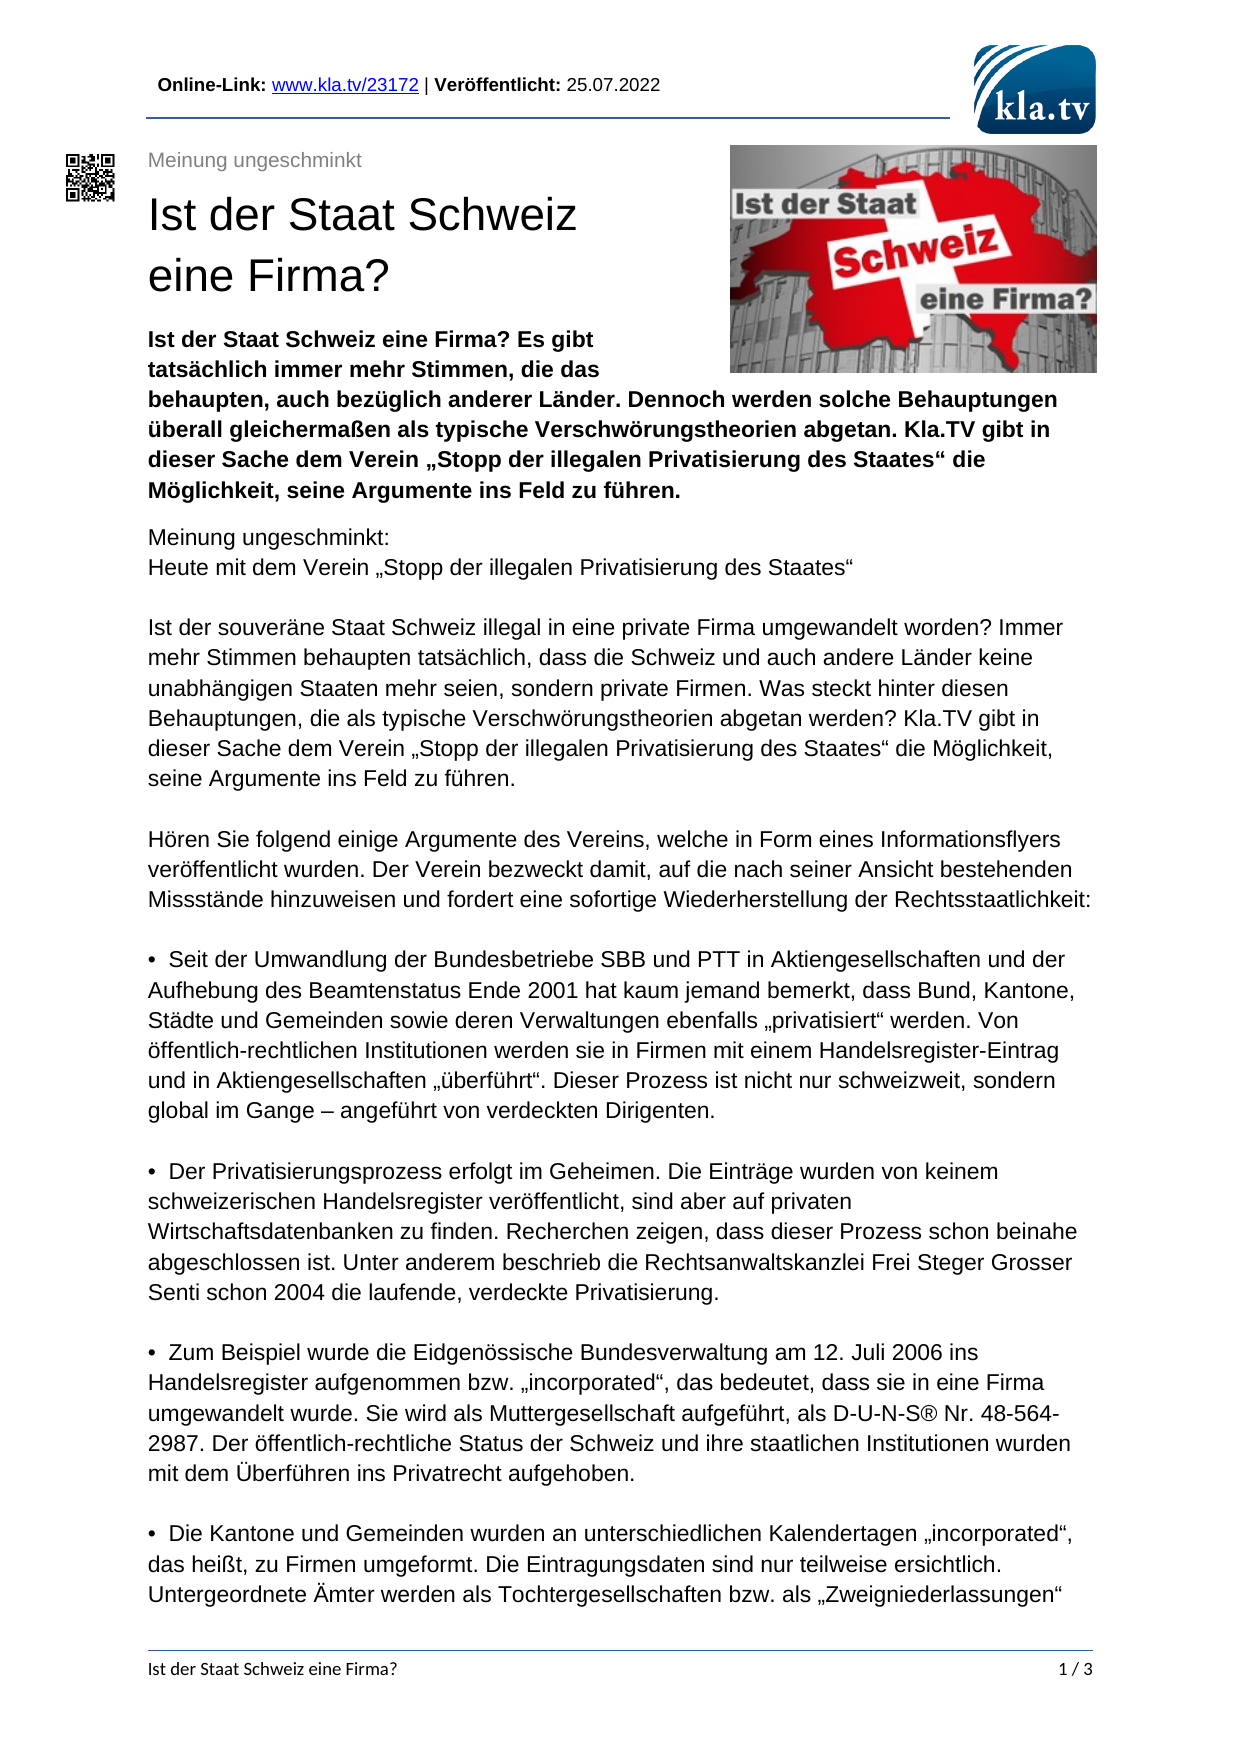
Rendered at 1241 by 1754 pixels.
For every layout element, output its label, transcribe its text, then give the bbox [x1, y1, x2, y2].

text Ist der Staat Schweiz eine Firma? [148, 188, 1093, 301]
text Ist der Staat Schweiz eine Firma? Es gibt tatsächlich immer mehr Stimmen, die das behaupten, auch bezüglich anderer Länder. Dennoch werden solche Behauptungen überall gleichermaßen als typische Verschwörungstheorien abgetan. Kla.TV gibt in dieser Sache dem Verein „Stopp der illegalen Privatisierung des Staates“ die Möglichkeit, seine Argumente ins Feld zu führen. [148, 326, 1093, 503]
picture [1084, 45, 1096, 56]
picture [58, 146, 122, 209]
picture [730, 145, 1097, 373]
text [148, 523, 1093, 1607]
picture [974, 45, 1096, 134]
text Meinung ungeschminkt [148, 148, 1093, 172]
